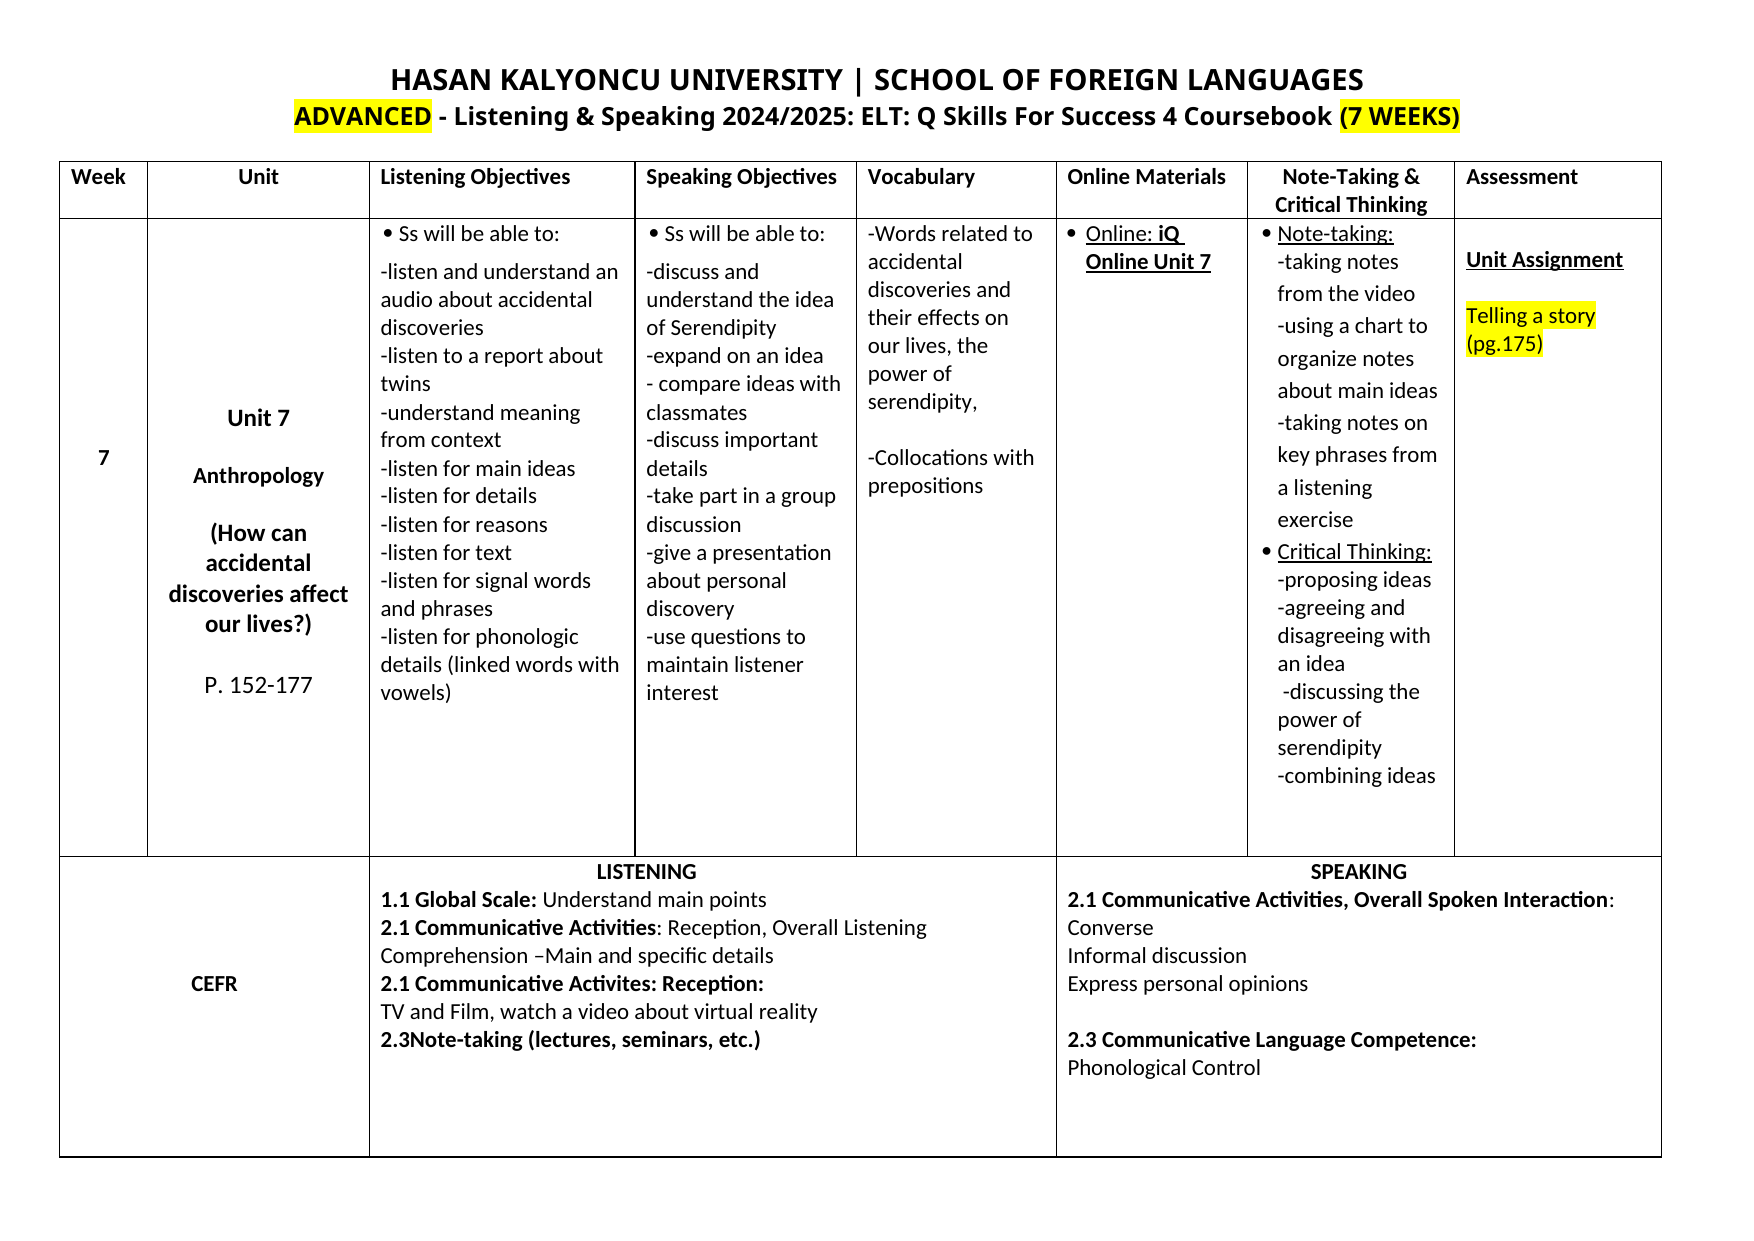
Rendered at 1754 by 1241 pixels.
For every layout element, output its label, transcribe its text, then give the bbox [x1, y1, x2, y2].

table_cell Speaking Objectives [636, 162, 856, 218]
table_cell Ss will be able to: -listen and understand an audio about accidental discoveries -listen to a report about twins -understand meaning from context -listen for main ideas -listen for details -listen for reasons -listen for text -listen for signal words and phrases -listen for phonologic details (linked words with vowels) [370, 219, 634, 856]
table_cell CEFR [60, 857, 369, 1156]
table_cell Note-taking: -taking notes from the video -using a chart to organize notes about main ideas -taking notes on key phrases from a listening exercise Critical Thinking: -proposing ideas -agreeing and disagreeing with an idea -discussing the power of serendipity -combining ideas [1248, 219, 1454, 856]
table_cell LISTENING 1.1 Global Scale: Understand main points 2.1 Communicative Activities: Reception, Overall Listening Comprehension –Main and specific details 2.1 Communicative Activites: Reception: TV and Film, watch a video about virtual reality 2.3Note-taking (lectures, seminars, etc.) [370, 857, 1056, 1156]
table_cell Unit 7 Anthropology (How can accidental discoveries affect our lives?) P. 152-177 [148, 219, 369, 856]
table_cell SPEAKING 2.1 Communicative Activities, Overall Spoken Interaction: Converse Informal discussion Express personal opinions 2.3 Communicative Language Competence: Phonological Control [1057, 857, 1661, 1156]
table_cell Vocabulary [857, 162, 1056, 218]
table_cell -Words related to accidental discoveries and their effects on our lives, the power of serendipity, -Collocations with prepositions [857, 219, 1056, 856]
table_cell Week [60, 162, 147, 218]
table_cell Online: iQ Online Unit 7 [1057, 219, 1247, 856]
table_cell Ss will be able to: -discuss and understand the idea of Serendipity -expand on an idea - compare ideas with classmates -discuss important details -take part in a group discussion -give a presentation about personal discovery -use questions to maintain listener interest [636, 219, 856, 856]
table_cell 7 [60, 219, 147, 856]
table_cell Listening Objectives [370, 162, 634, 218]
table_cell Online Materials [1057, 162, 1247, 218]
table_cell Assessment [1455, 162, 1661, 218]
table_cell Unit Assignment Telling a story (pg.175) [1455, 219, 1661, 856]
table_cell Note-Taking & Critical Thinking [1248, 162, 1454, 218]
table_cell Unit [148, 162, 369, 218]
